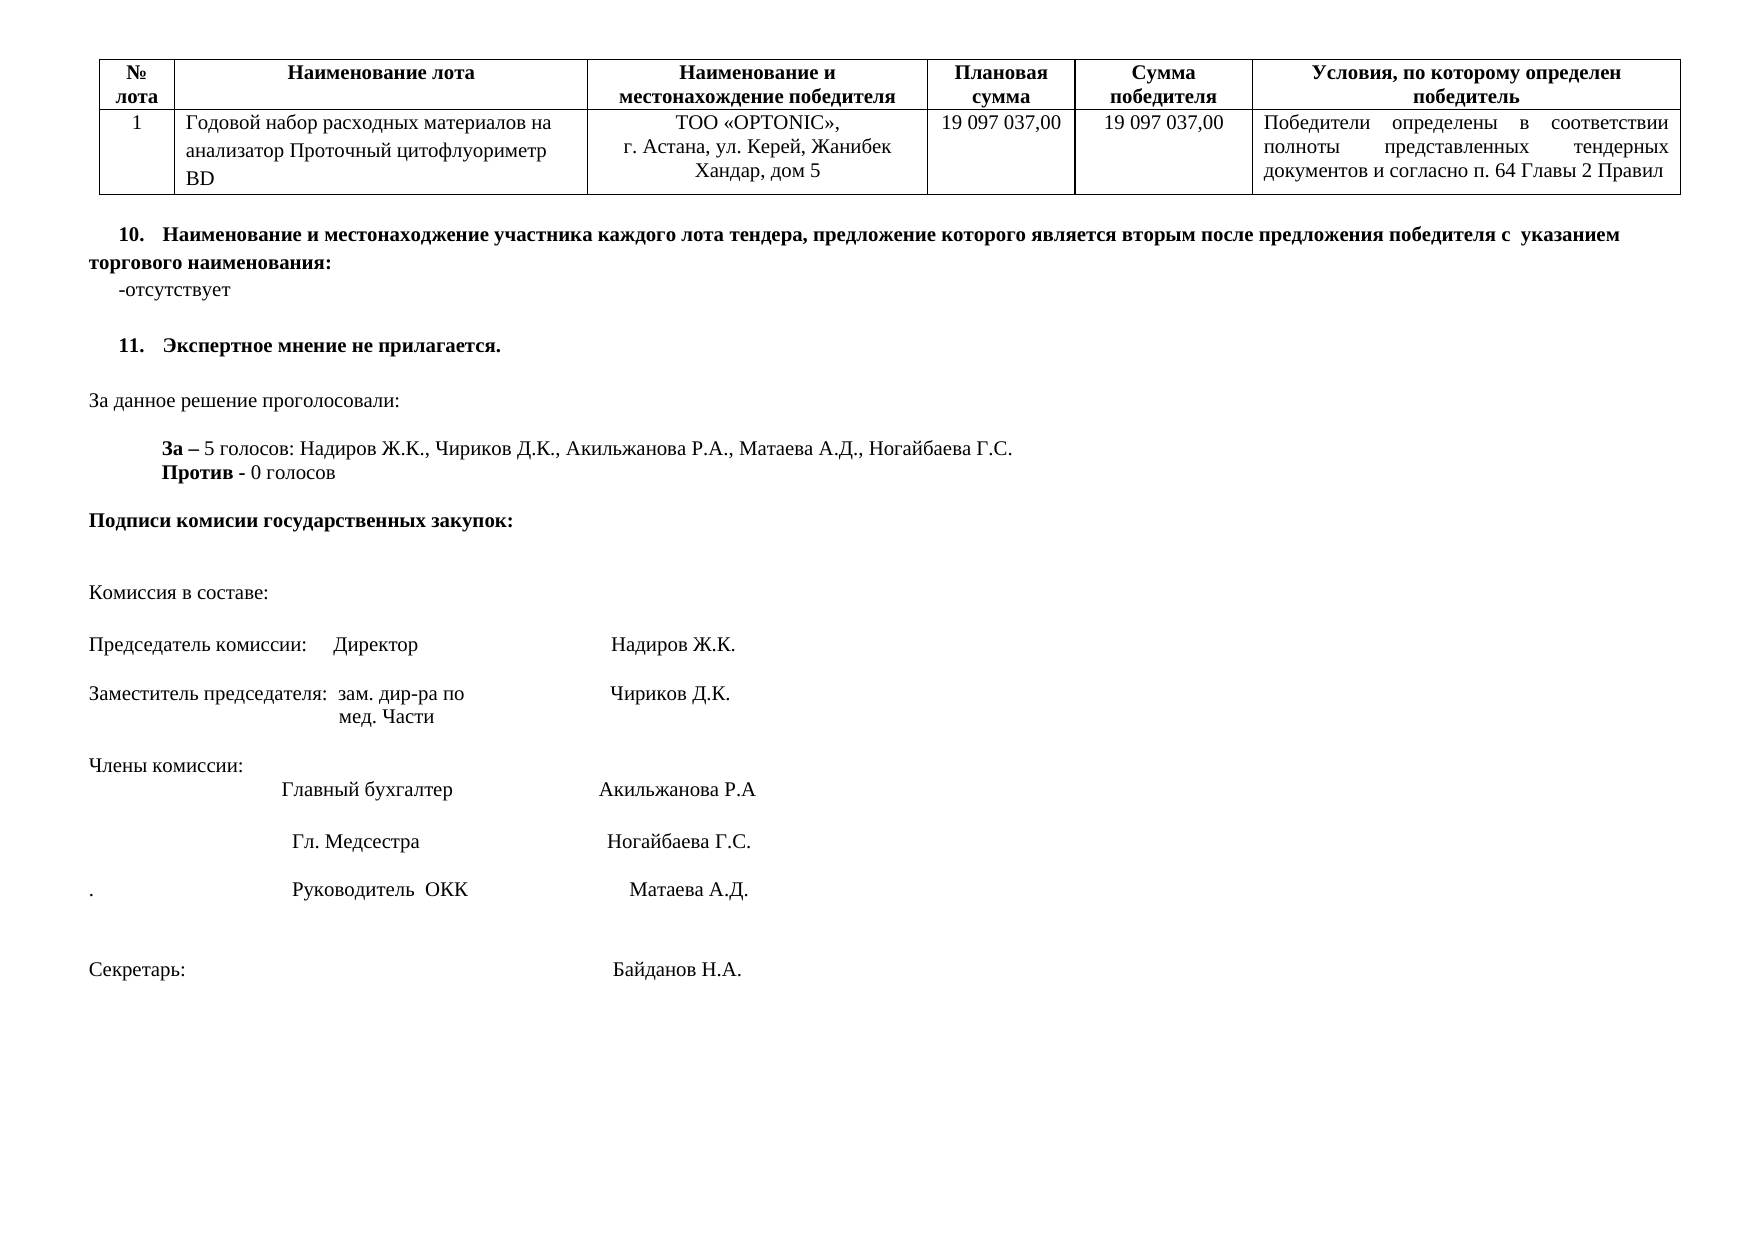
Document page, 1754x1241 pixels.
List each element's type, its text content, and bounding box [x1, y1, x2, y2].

text Главный бухгалтер Акильжанова Р.А [89, 777, 1683, 801]
table_cell 19 097 037,00 [1076, 110, 1252, 193]
table_header Плановая сумма [928, 60, 1074, 109]
table_cell Победители определены в соответствии полноты представленных тендерных документов и согласно п. 64 Главы 2 Правил [1253, 110, 1680, 193]
text Комиссия в составе: [89, 580, 1683, 604]
table_cell 1 [100, 110, 174, 193]
list Наименование и местонаходжение участника каждого лота тендера, предложение которого является вторым после предложения победителя с указанием торгового наименования: [89, 222, 1683, 274]
text Против - 0 голосов [89, 460, 1683, 484]
table_cell ТОО «OPTONIC», г. Астана, ул. Керей, Жанибек Хандар, дом 5 [588, 110, 927, 193]
text Секретарь: Байданов Н.А. [89, 957, 1683, 981]
text За – 5 голосов: Надиров Ж.К., Чириков Д.К., Акильжанова Р.А., Матаева А.Д., Ногайбаева Г.С. [89, 436, 1683, 460]
text Члены комиссии: [89, 753, 1683, 777]
text Заместитель председателя: зам. дир-ра по Чириков Д.К. [89, 680, 1683, 704]
table_header Наименование и местонахождение победителя [588, 60, 927, 109]
text мед. Части [89, 704, 1683, 728]
table_cell Годовой набор расходных материалов на анализатор Проточный цитофлуориметр BD [175, 110, 587, 193]
text Подписи комисии государственных закупок: [89, 508, 1683, 532]
table_cell 19 097 037,00 [928, 110, 1074, 193]
list Экспертное мнение не прилагается. [89, 332, 1683, 357]
table_header Условия, по которому определен победитель [1253, 60, 1680, 109]
text За данное решение проголосовали: [89, 388, 1683, 412]
text Председатель комиссии: Директор Надиров Ж.К. [89, 632, 1683, 656]
table_header № лота [100, 60, 174, 109]
text Гл. Медсестра Ногайбаева Г.С. [89, 829, 1683, 853]
text . Руководитель ОКК Матаева А.Д. [89, 877, 1683, 901]
list -отсутствует [118, 277, 1683, 301]
table_header Наименование лота [175, 60, 587, 109]
table_header Сумма победителя [1076, 60, 1252, 109]
